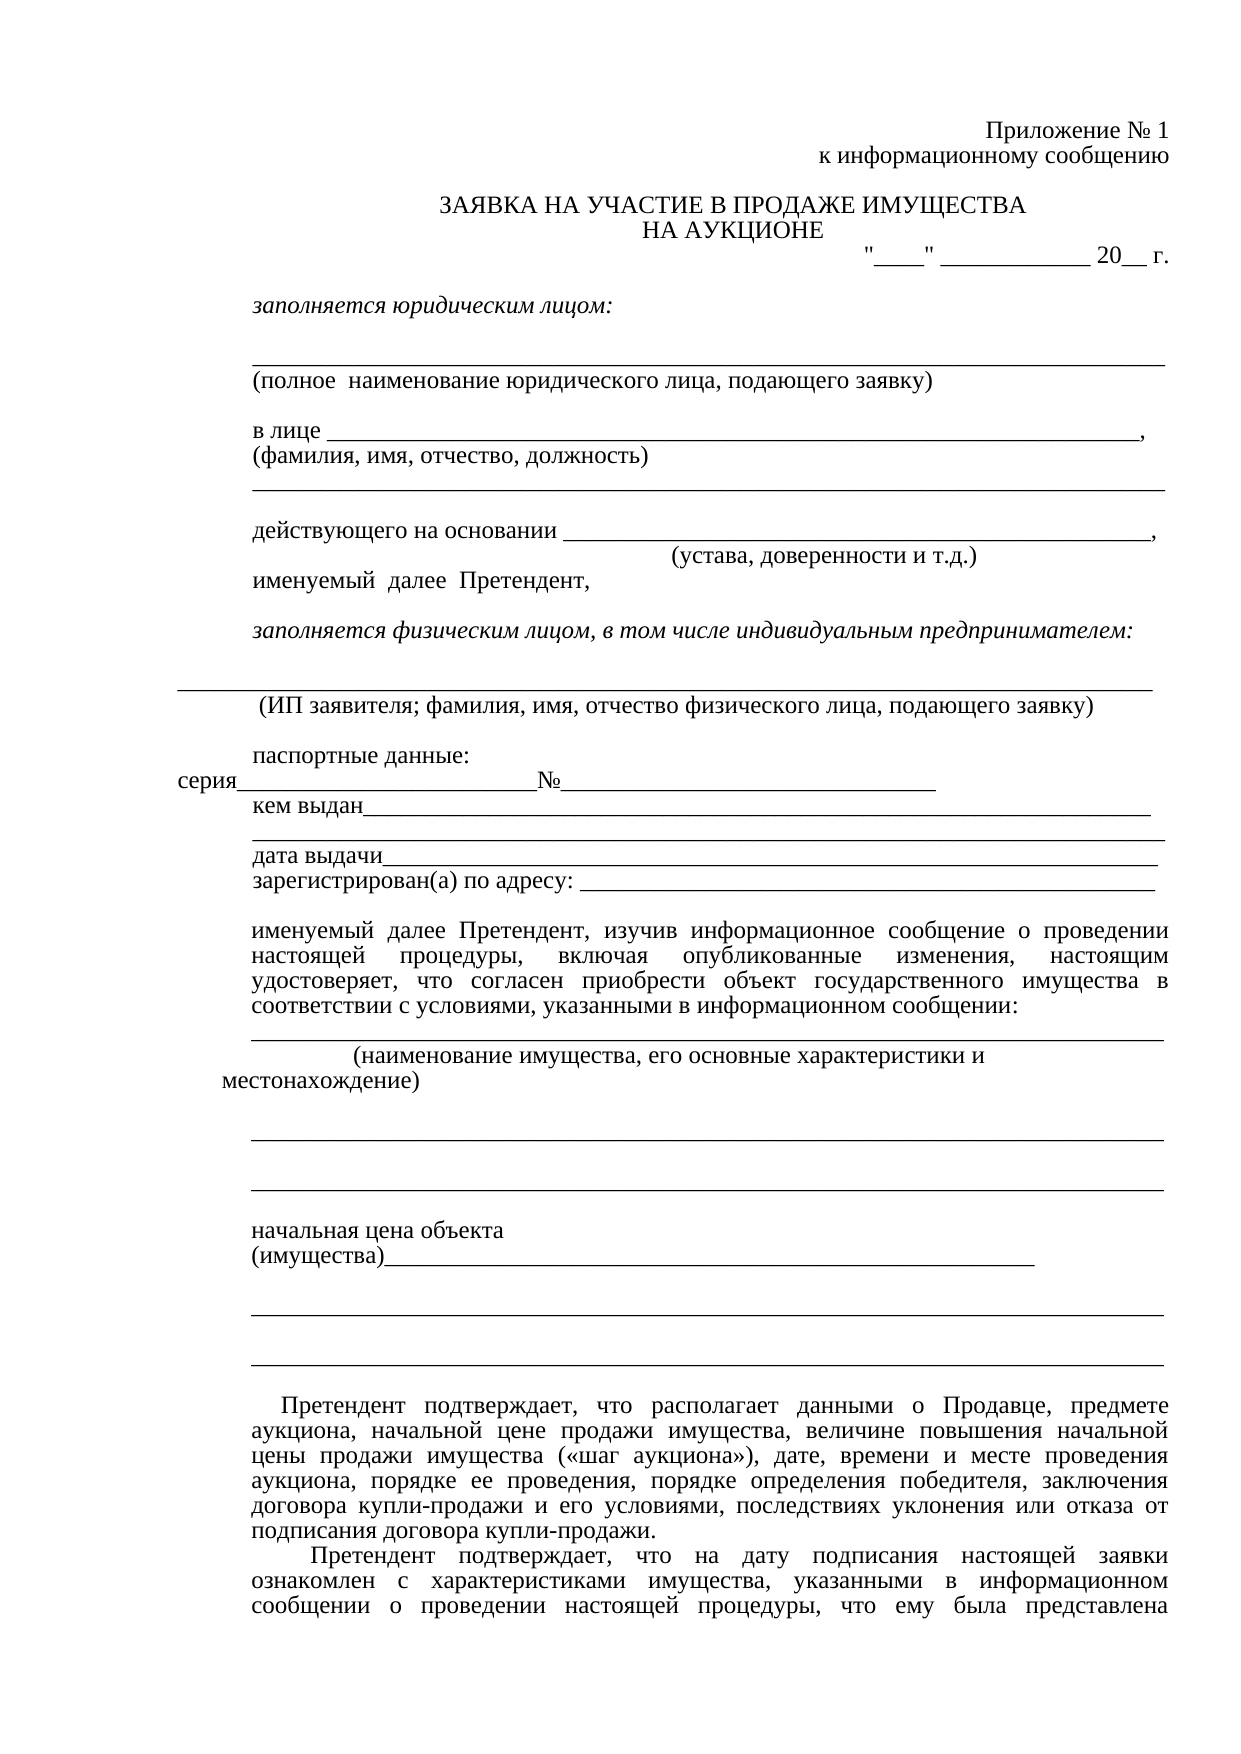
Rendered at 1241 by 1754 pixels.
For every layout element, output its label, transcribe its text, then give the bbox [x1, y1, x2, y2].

text действующего на основании _______________________________________________, [177, 518, 1169, 543]
text _________________________________________________________________________ [177, 343, 1169, 368]
text Претендент подтверждает, что располагает данными о Продавце, предмете аукциона, начальной цене продажи имущества, величине повышения начальной цены продажи имущества («шаг аукциона»), дате, времени и месте проведения аукциона, порядке ее проведения, порядке определения победителя, заключения договора купли-продажи и его условиями, последствиях уклонения или отказа от подписания договора купли-продажи. [251, 1393, 1169, 1543]
text (полное наименование юридического лица, подающего заявку) [177, 368, 1169, 393]
text (наименование имущества, его основные характеристики и местонахождение) [222, 1043, 1169, 1093]
text в лице _________________________________________________________________, [177, 418, 1169, 443]
text _________________________________________________________________________ [251, 1293, 1169, 1318]
text (устава, доверенности и т.д.) [177, 543, 1169, 568]
text ЗАЯВКА НА УЧАСТИЕ В ПРОДАЖЕ ИМУЩЕСТВА [222, 193, 1169, 218]
text (фамилия, имя, отчество, должность) [177, 443, 1169, 468]
text паспортные данные: серия________________________№______________________________ [177, 743, 1169, 793]
text _________________________________________________________________________ [177, 818, 1169, 843]
text (ИП заявителя; фамилия, имя, отчество физического лица, подающего заявку) [177, 693, 1169, 718]
text ______________________________________________________________________________ [177, 643, 1169, 693]
text дата выдачи______________________________________________________________ [177, 843, 1169, 868]
text _________________________________________________________________________ [251, 1168, 1169, 1193]
text НА АУКЦИОНЕ [222, 218, 1169, 243]
text _________________________________________________________________________ [251, 1093, 1169, 1143]
text _________________________________________________________________________ [251, 1343, 1169, 1368]
text именуемый далее Претендент, изучив информационное сообщение о проведении настоящей процедуры, включая опубликованные изменения, настоящим удостоверяет, что согласен приобрести объект государственного имущества в соответствии с условиями, указанными в информационном сообщении: [251, 918, 1169, 1018]
text кем выдан_______________________________________________________________ [177, 793, 1169, 818]
text начальная цена объекта (имущества)____________________________________________________ [251, 1218, 1169, 1268]
text Приложение № 1 [177, 118, 1169, 143]
text заполняется юридическим лицом: [177, 293, 1169, 318]
text зарегистрирован(а) по адресу: ______________________________________________ [177, 868, 1169, 893]
text _________________________________________________________________________ [251, 1018, 1169, 1043]
text _________________________________________________________________________ [177, 468, 1169, 493]
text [251, 1543, 1169, 1618]
text к информационному сообщению [177, 143, 1169, 168]
text именуемый далее Претендент, [177, 568, 1169, 593]
text заполняется физическим лицом, в том числе индивидуальным предпринимателем: [177, 618, 1169, 643]
text "____" ____________ 20__ г. [222, 243, 1169, 268]
